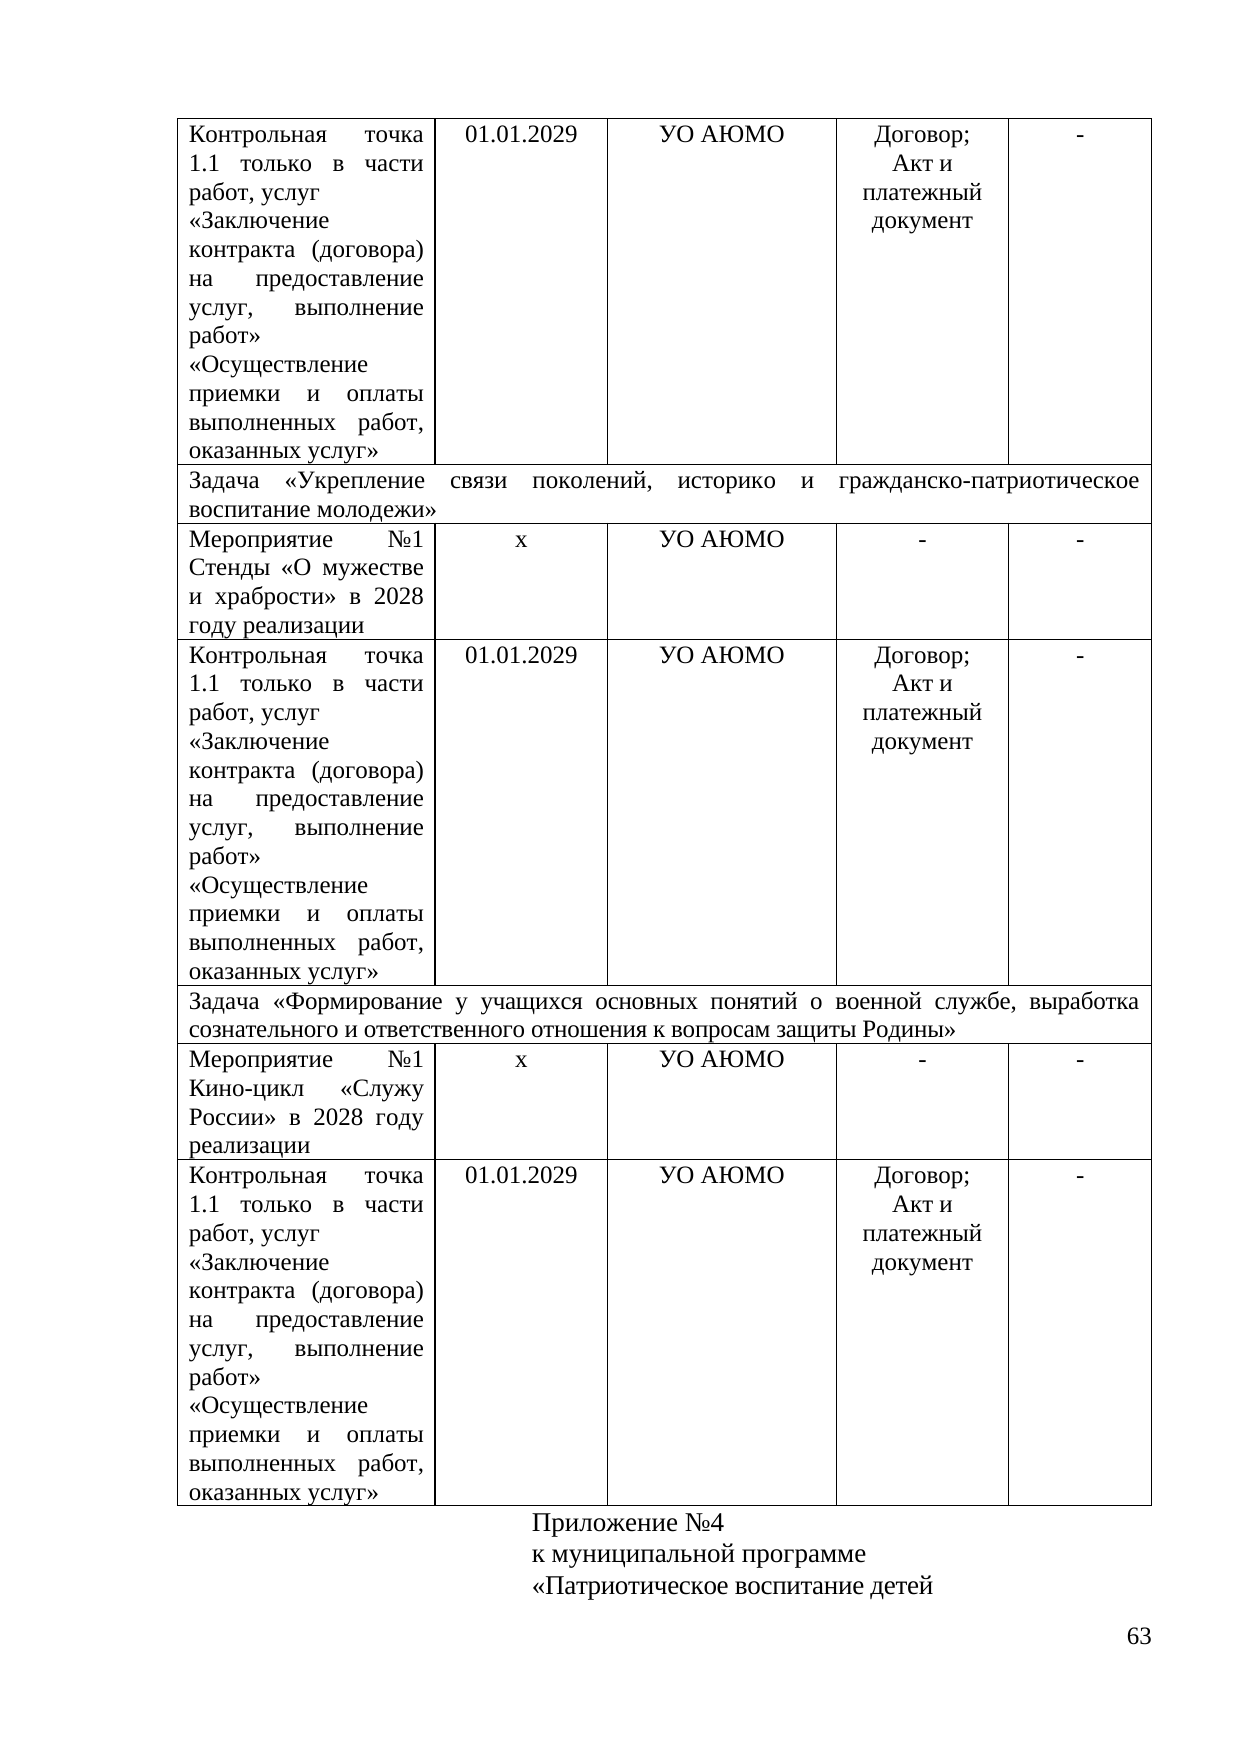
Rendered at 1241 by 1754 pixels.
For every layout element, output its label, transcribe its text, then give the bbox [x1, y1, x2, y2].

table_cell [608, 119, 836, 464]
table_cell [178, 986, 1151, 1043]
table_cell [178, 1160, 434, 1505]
text «Патриотическое воспитание детей [532, 1569, 1152, 1600]
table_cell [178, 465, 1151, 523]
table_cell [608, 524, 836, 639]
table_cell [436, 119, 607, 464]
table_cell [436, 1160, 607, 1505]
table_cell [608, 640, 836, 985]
text Приложение №4 [532, 1506, 1152, 1538]
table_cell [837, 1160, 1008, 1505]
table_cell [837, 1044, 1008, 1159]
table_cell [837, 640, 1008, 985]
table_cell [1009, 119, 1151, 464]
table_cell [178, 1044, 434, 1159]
text к муниципальной программе [532, 1538, 1152, 1569]
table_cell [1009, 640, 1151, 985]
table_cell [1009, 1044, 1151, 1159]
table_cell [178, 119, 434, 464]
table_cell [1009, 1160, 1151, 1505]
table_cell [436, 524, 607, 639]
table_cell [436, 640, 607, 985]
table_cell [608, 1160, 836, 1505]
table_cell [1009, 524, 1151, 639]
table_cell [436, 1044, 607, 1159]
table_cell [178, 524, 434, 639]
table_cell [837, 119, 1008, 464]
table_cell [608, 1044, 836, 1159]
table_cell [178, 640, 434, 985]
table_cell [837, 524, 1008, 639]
